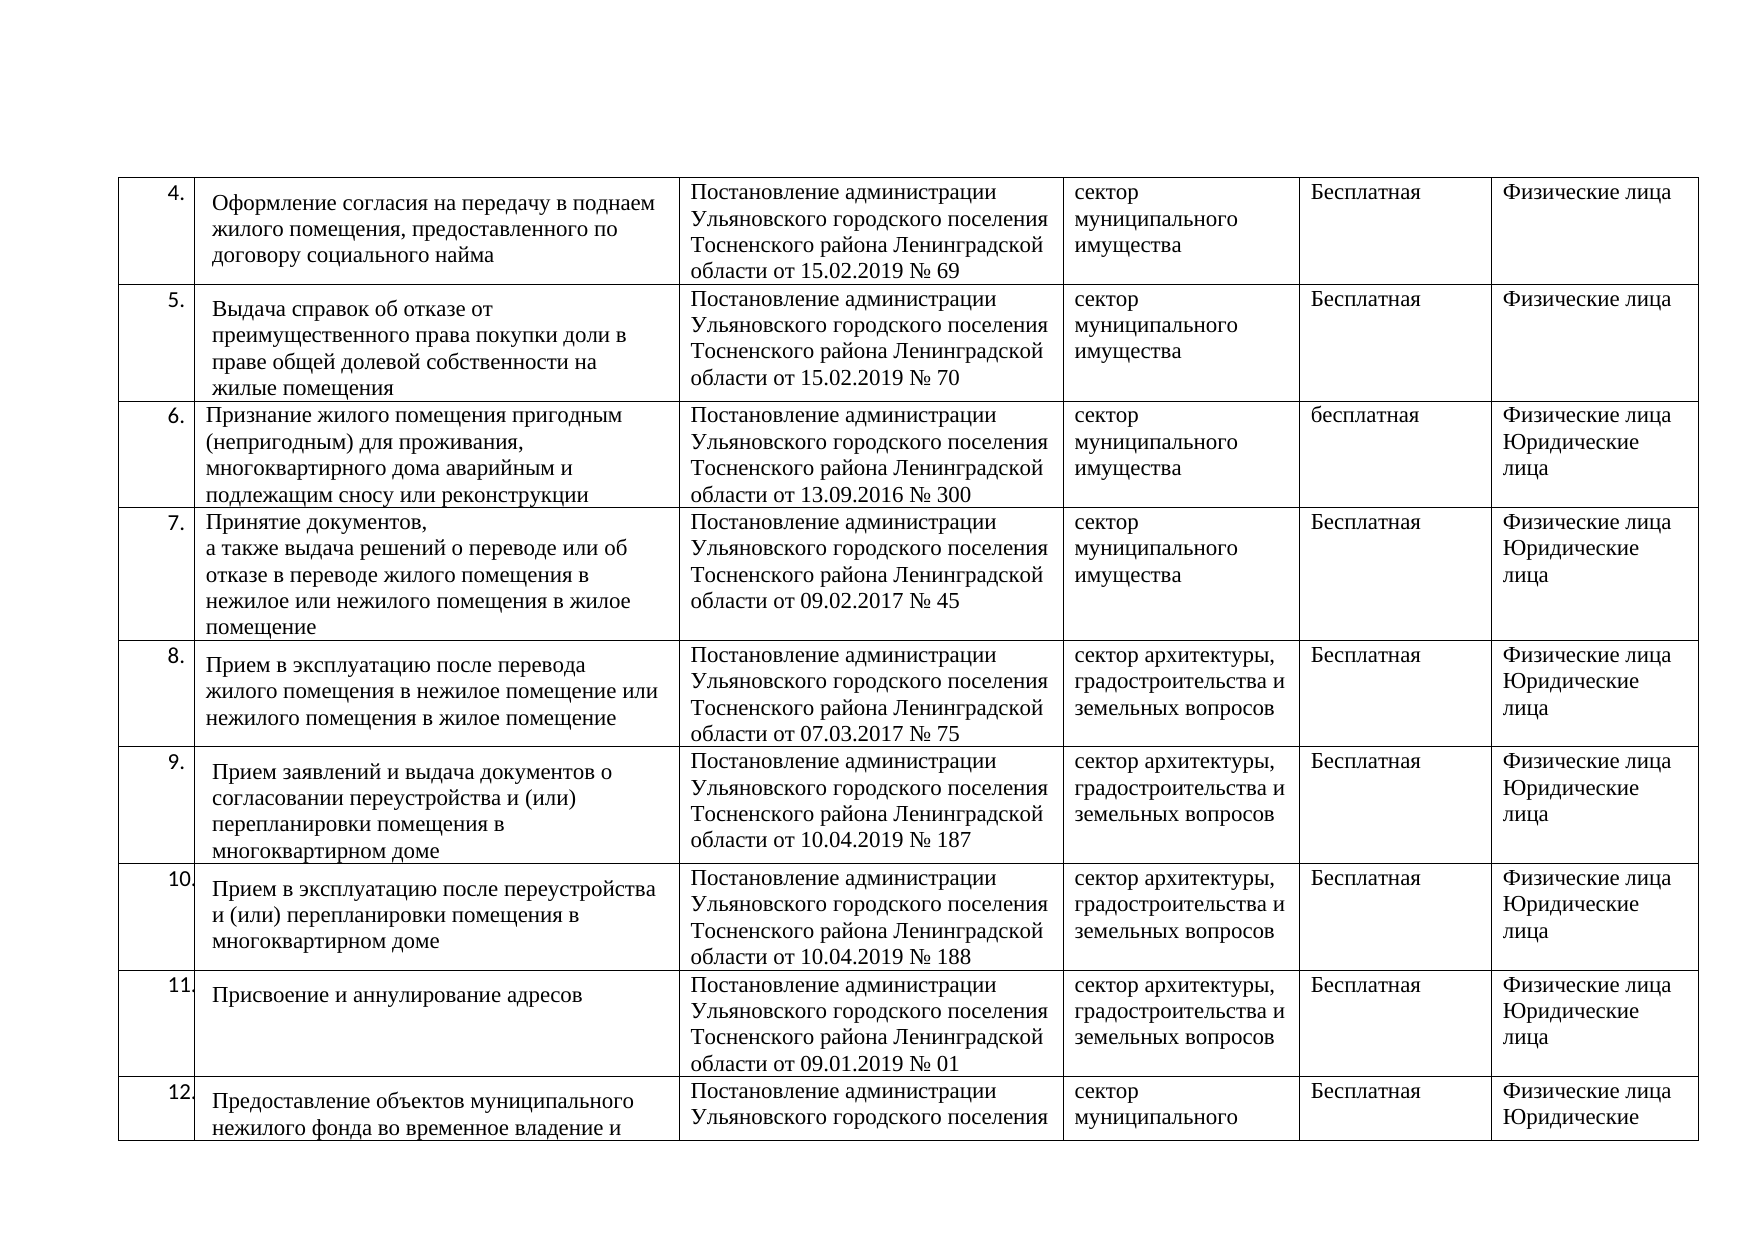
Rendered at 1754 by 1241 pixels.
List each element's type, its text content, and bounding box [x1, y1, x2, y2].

table_cell сектор архитектуры, градостроительства и земельных вопросов [1064, 641, 1299, 746]
table_cell Постановление администрации Ульяновского городского поселения Тосненского района Ленинградской области от 15.02.2019 № 70 [680, 285, 1063, 401]
table_cell сектор архитектуры, градостроительства и земельных вопросов [1064, 747, 1299, 863]
table_cell Физические лица Юридические лица [1492, 747, 1698, 863]
table_cell Физические лица Юридические лица [1492, 971, 1698, 1076]
table_cell Постановление администрации Ульяновского городского поселения Тосненского района Ленинградской области от 13.09.2016 № 300 [680, 402, 1063, 507]
table_cell Прием в эксплуатацию после переустройства и (или) перепланировки помещения в многоквартирном доме [195, 864, 679, 969]
table_cell Присвоение и аннулирование адресов [195, 971, 679, 1076]
table_cell сектор архитектуры, градостроительства и земельных вопросов [1064, 971, 1299, 1076]
table_cell сектор муниципального имущества [1064, 285, 1299, 401]
table_cell сектор муниципального имущества [1064, 178, 1299, 284]
table_cell Прием заявлений и выдача документов о согласовании переустройства и (или) перепланировки помещения в многоквартирном доме [195, 747, 679, 863]
table_cell Бесплатная [1300, 508, 1491, 640]
table_cell Постановление администрации Ульяновского городского поселения Тосненского района Ленинградской области от 10.04.2019 № 188 [680, 864, 1063, 969]
table_cell Постановление администрации Ульяновского городского поселения Тосненского района Ленинградской области от 15.02.2019 № 69 [680, 178, 1063, 284]
table_cell Оформление согласия на передачу в поднаем жилого помещения, предоставленного по договору социального найма [195, 178, 679, 284]
table_cell Физические лица Юридические лица [1492, 864, 1698, 969]
table_cell [119, 285, 194, 401]
table_cell Постановление администрации Ульяновского городского поселения Тосненского района Ленинградской области от 09.02.2017 № 45 [680, 508, 1063, 640]
table_cell Бесплатная [1300, 1077, 1491, 1140]
table_cell [119, 747, 194, 863]
table_cell Физические лица [1492, 178, 1698, 284]
table_cell [119, 971, 194, 1076]
table_cell [119, 641, 194, 746]
table_cell бесплатная [1300, 402, 1491, 507]
table_cell Признание жилого помещения пригодным (непригодным) для проживания, многоквартирного дома аварийным и подлежащим сносу или реконструкции [195, 402, 679, 507]
table_cell Принятие документов, а также выдача решений о переводе или об отказе в переводе жилого помещения в нежилое или нежилого помещения в жилое помещение [195, 508, 679, 640]
table_cell Бесплатная [1300, 178, 1491, 284]
table_cell Физические лица Юридические лица [1492, 641, 1698, 746]
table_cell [680, 1077, 1063, 1140]
table_cell сектор муниципального имущества [1064, 402, 1299, 507]
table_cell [1064, 1077, 1299, 1140]
table_cell Бесплатная [1300, 285, 1491, 401]
table_cell Постановление администрации Ульяновского городского поселения Тосненского района Ленинградской области от 07.03.2017 № 75 [680, 641, 1063, 746]
table_cell [119, 508, 194, 640]
table_cell Физические лица Юридические лица [1492, 402, 1698, 507]
table_cell сектор архитектуры, градостроительства и земельных вопросов [1064, 864, 1299, 969]
table_cell Постановление администрации Ульяновского городского поселения Тосненского района Ленинградской области от 09.01.2019 № 01 [680, 971, 1063, 1076]
table_cell Выдача справок об отказе от преимущественного права покупки доли в праве общей долевой собственности на жилые помещения [195, 285, 679, 401]
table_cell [1492, 1077, 1698, 1140]
table_cell Бесплатная [1300, 747, 1491, 863]
table_cell Бесплатная [1300, 971, 1491, 1076]
table_cell [119, 1077, 194, 1140]
table_cell [119, 864, 194, 969]
table_cell [119, 402, 194, 507]
table_cell Прием в эксплуатацию после перевода жилого помещения в нежилое помещение или нежилого помещения в жилое помещение [195, 641, 679, 746]
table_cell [195, 1077, 679, 1140]
table_cell Физические лица Юридические лица [1492, 508, 1698, 640]
table_cell сектор муниципального имущества [1064, 508, 1299, 640]
table_cell Бесплатная [1300, 864, 1491, 969]
table_cell Физические лица [1492, 285, 1698, 401]
table_cell [119, 178, 194, 284]
table_cell Постановление администрации Ульяновского городского поселения Тосненского района Ленинградской области от 10.04.2019 № 187 [680, 747, 1063, 863]
table_cell Бесплатная [1300, 641, 1491, 746]
